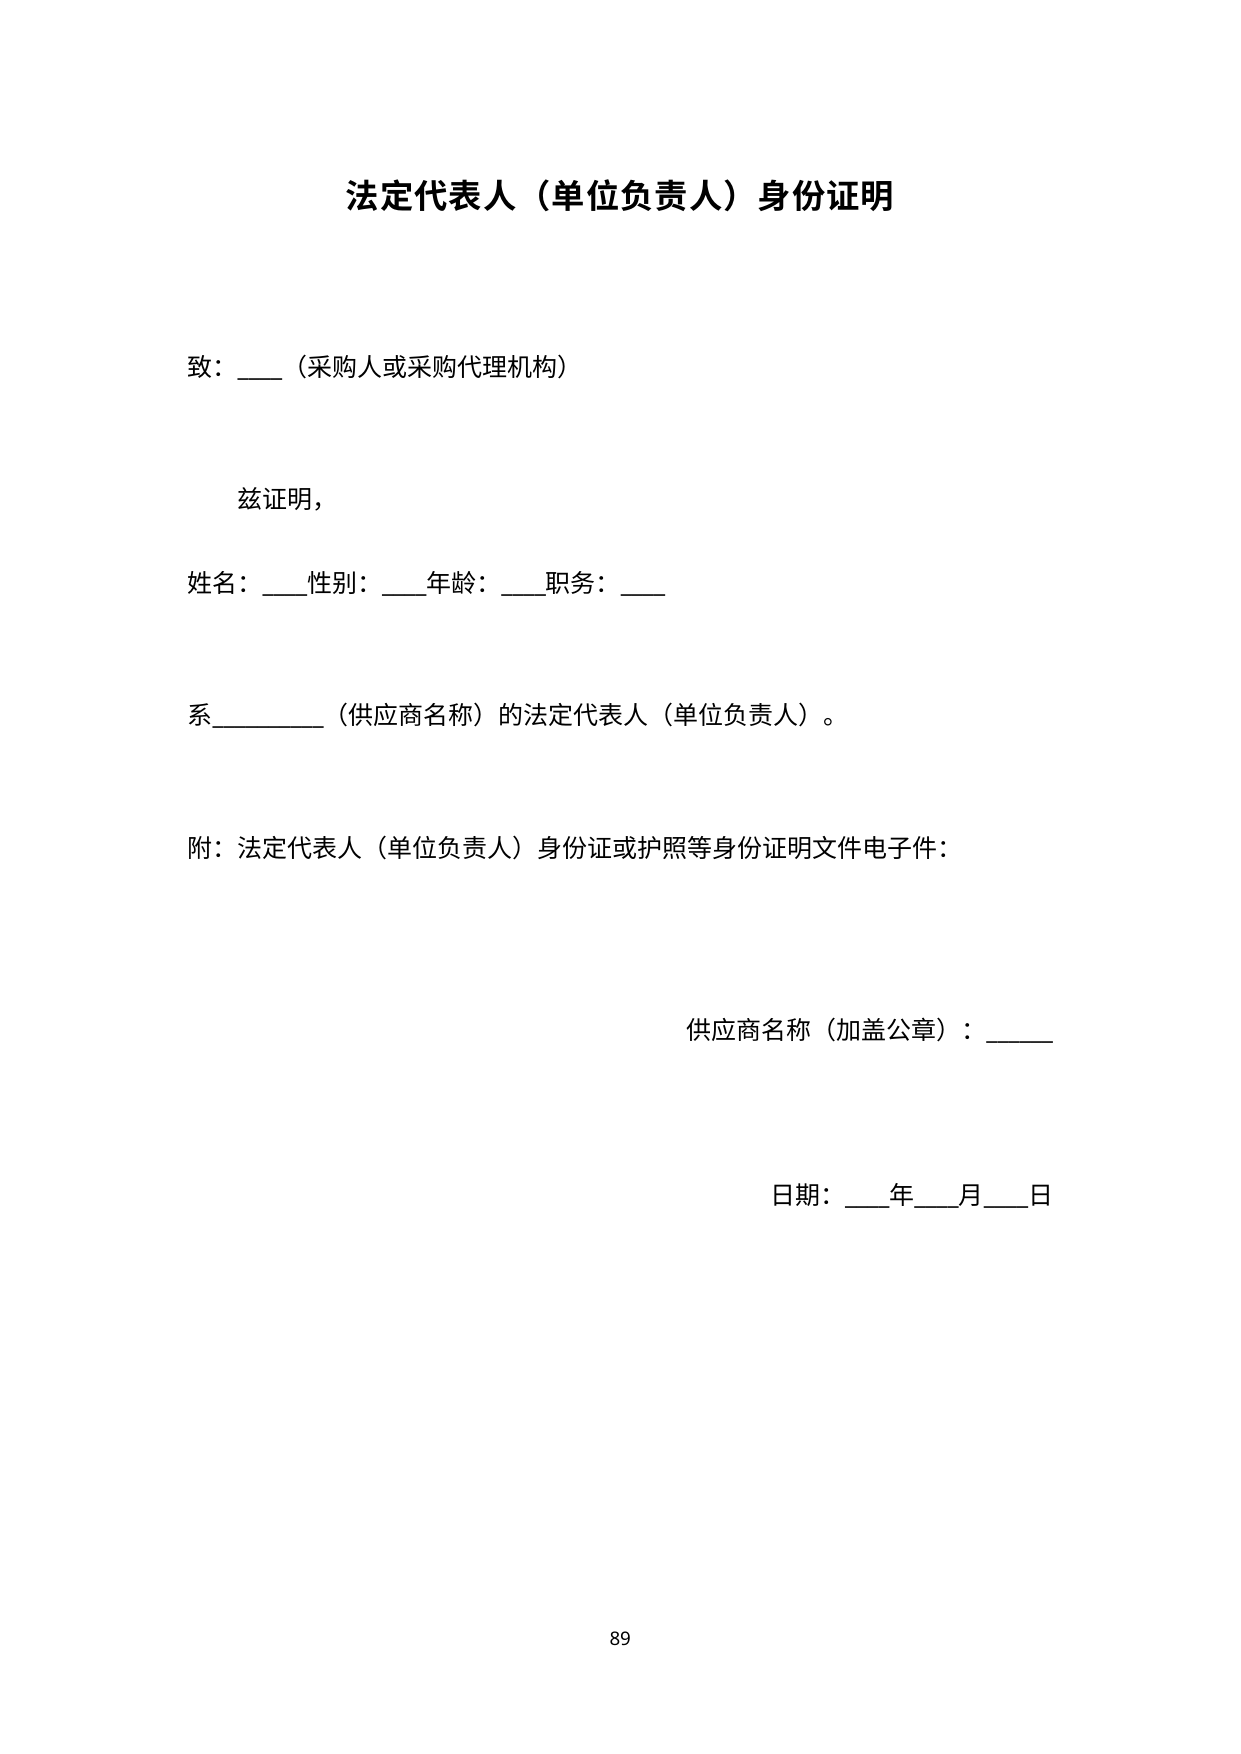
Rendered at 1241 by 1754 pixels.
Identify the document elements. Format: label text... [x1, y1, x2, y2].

text 日期：____年____月____日 [187, 1161, 1053, 1226]
text 致：____（采购人或采购代理机构） [187, 333, 1053, 398]
text 系__________（供应商名称）的法定代表人（单位负责人）。 [187, 681, 1053, 746]
text 兹证明， [187, 466, 1053, 531]
text 供应商名称（加盖公章）：______ [187, 996, 1053, 1061]
text 姓名：____性别：____年龄：____职务：____ [187, 549, 1053, 614]
text 法定代表人（单位负责人）身份证明 [187, 162, 1053, 227]
text 附：法定代表人（单位负责人）身份证或护照等身份证明文件电子件： [187, 814, 1053, 879]
